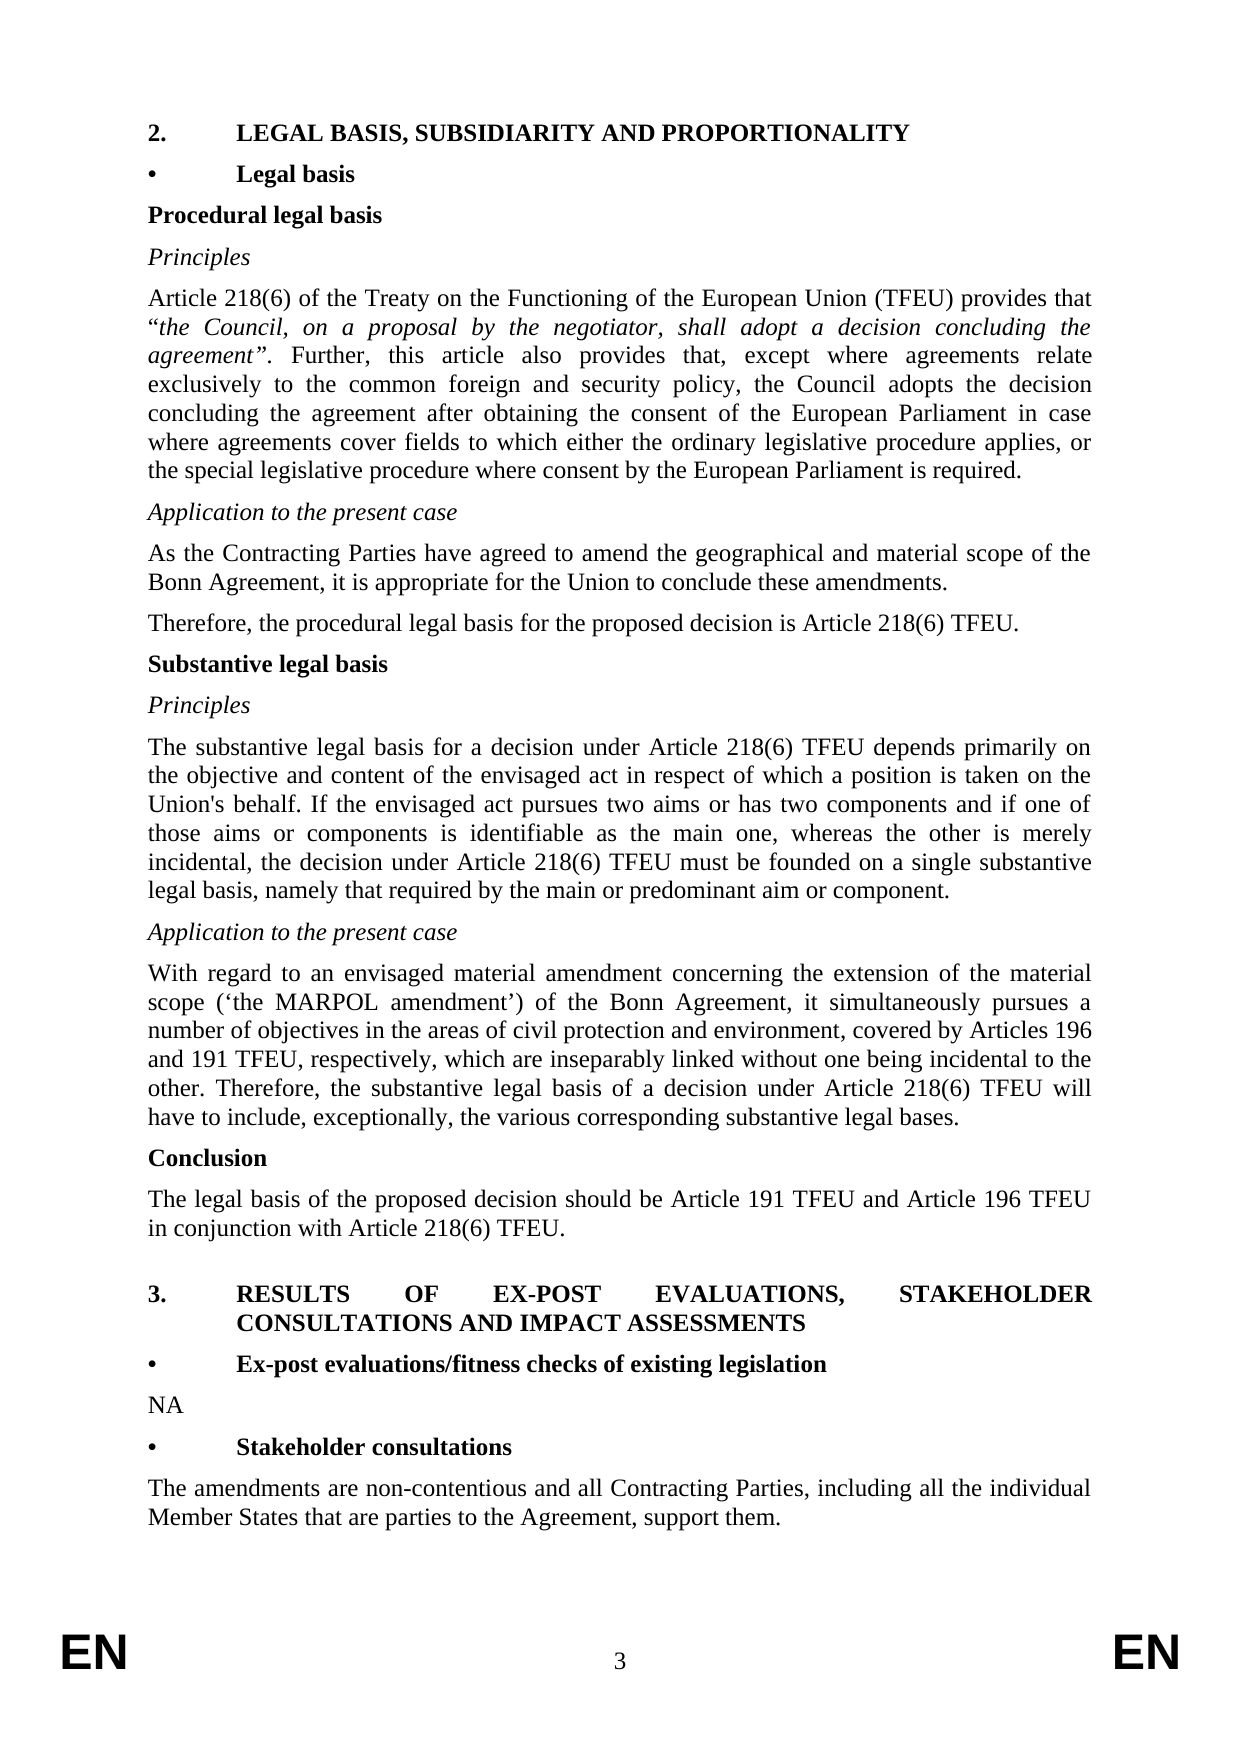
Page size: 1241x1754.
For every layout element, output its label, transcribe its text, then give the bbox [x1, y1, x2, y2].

text Substantive legal basis [148, 649, 1093, 678]
text With regard to an envisaged material amendment concerning the extension of the material scope (‘the MARPOL amendment’) of the Bonn Agreement, it simultaneously pursues a number of objectives in the areas of civil protection and environment, covered by Articles 196 and 191 TFEU, respectively, which are inseparably linked without one being incidental to the other. Therefore, the substantive legal basis of a decision under Article 218(6) TFEU will have to include, exceptionally, the various corresponding substantive legal bases. [148, 958, 1093, 1131]
subtitle 3. RESULTS OF EX-POST EVALUATIONS, STAKEHOLDER CONSULTATIONS AND IMPACT ASSESSMENTS [148, 1279, 1093, 1337]
subtitle • Legal basis [148, 159, 1093, 188]
subtitle • Stakeholder consultations [148, 1432, 1093, 1461]
text Therefore, the procedural legal basis for the proposed decision is Article 218(6) TFEU. [148, 608, 1093, 637]
text The amendments are non-contentious and all Contracting Parties, including all the individual Member States that are parties to the Agreement, support them. [148, 1473, 1093, 1531]
text The substantive legal basis for a decision under Article 218(6) TFEU depends primarily on the objective and content of the envisaged act in respect of which a position is taken on the Union's behalf. If the envisaged act pursues two aims or has two components and if one of those aims or components is identifiable as the main one, whereas the other is merely incidental, the decision under Article 218(6) TFEU must be founded on a single substantive legal basis, namely that required by the main or predominant aim or component. [148, 732, 1093, 904]
text The legal basis of the proposed decision should be Article 191 TFEU and Article 196 TFEU in conjunction with Article 218(6) TFEU. [148, 1184, 1093, 1242]
subtitle • Ex-post evaluations/fitness checks of existing legislation [148, 1349, 1093, 1378]
text Principles [148, 242, 1093, 271]
text Application to the present case [148, 917, 1093, 946]
subtitle 2. LEGAL BASIS, SUBSIDIARITY AND PROPORTIONALITY [148, 118, 1093, 147]
text Principles [148, 691, 1093, 719]
text Application to the present case [148, 497, 1093, 526]
text NA [148, 1391, 1093, 1419]
text Conclusion [148, 1143, 1093, 1172]
text As the Contracting Parties have agreed to amend the geographical and material scope of the Bonn Agreement, it is appropriate for the Union to conclude these amendments. [148, 538, 1093, 596]
text Article 218(6) of the Treaty on the Functioning of the European Union (TFEU) provides that “the Council, on a proposal by the negotiator, shall adopt a decision concluding the agreement”. Further, this article also provides that, except where agreements relate exclusively to the common foreign and security policy, the Council adopts the decision concluding the agreement after obtaining the consent of the European Parliament in case where agreements cover fields to which either the ordinary legislative procedure applies, or the special legislative procedure where consent by the European Parliament is required. [148, 283, 1093, 484]
text Procedural legal basis [148, 201, 1093, 229]
